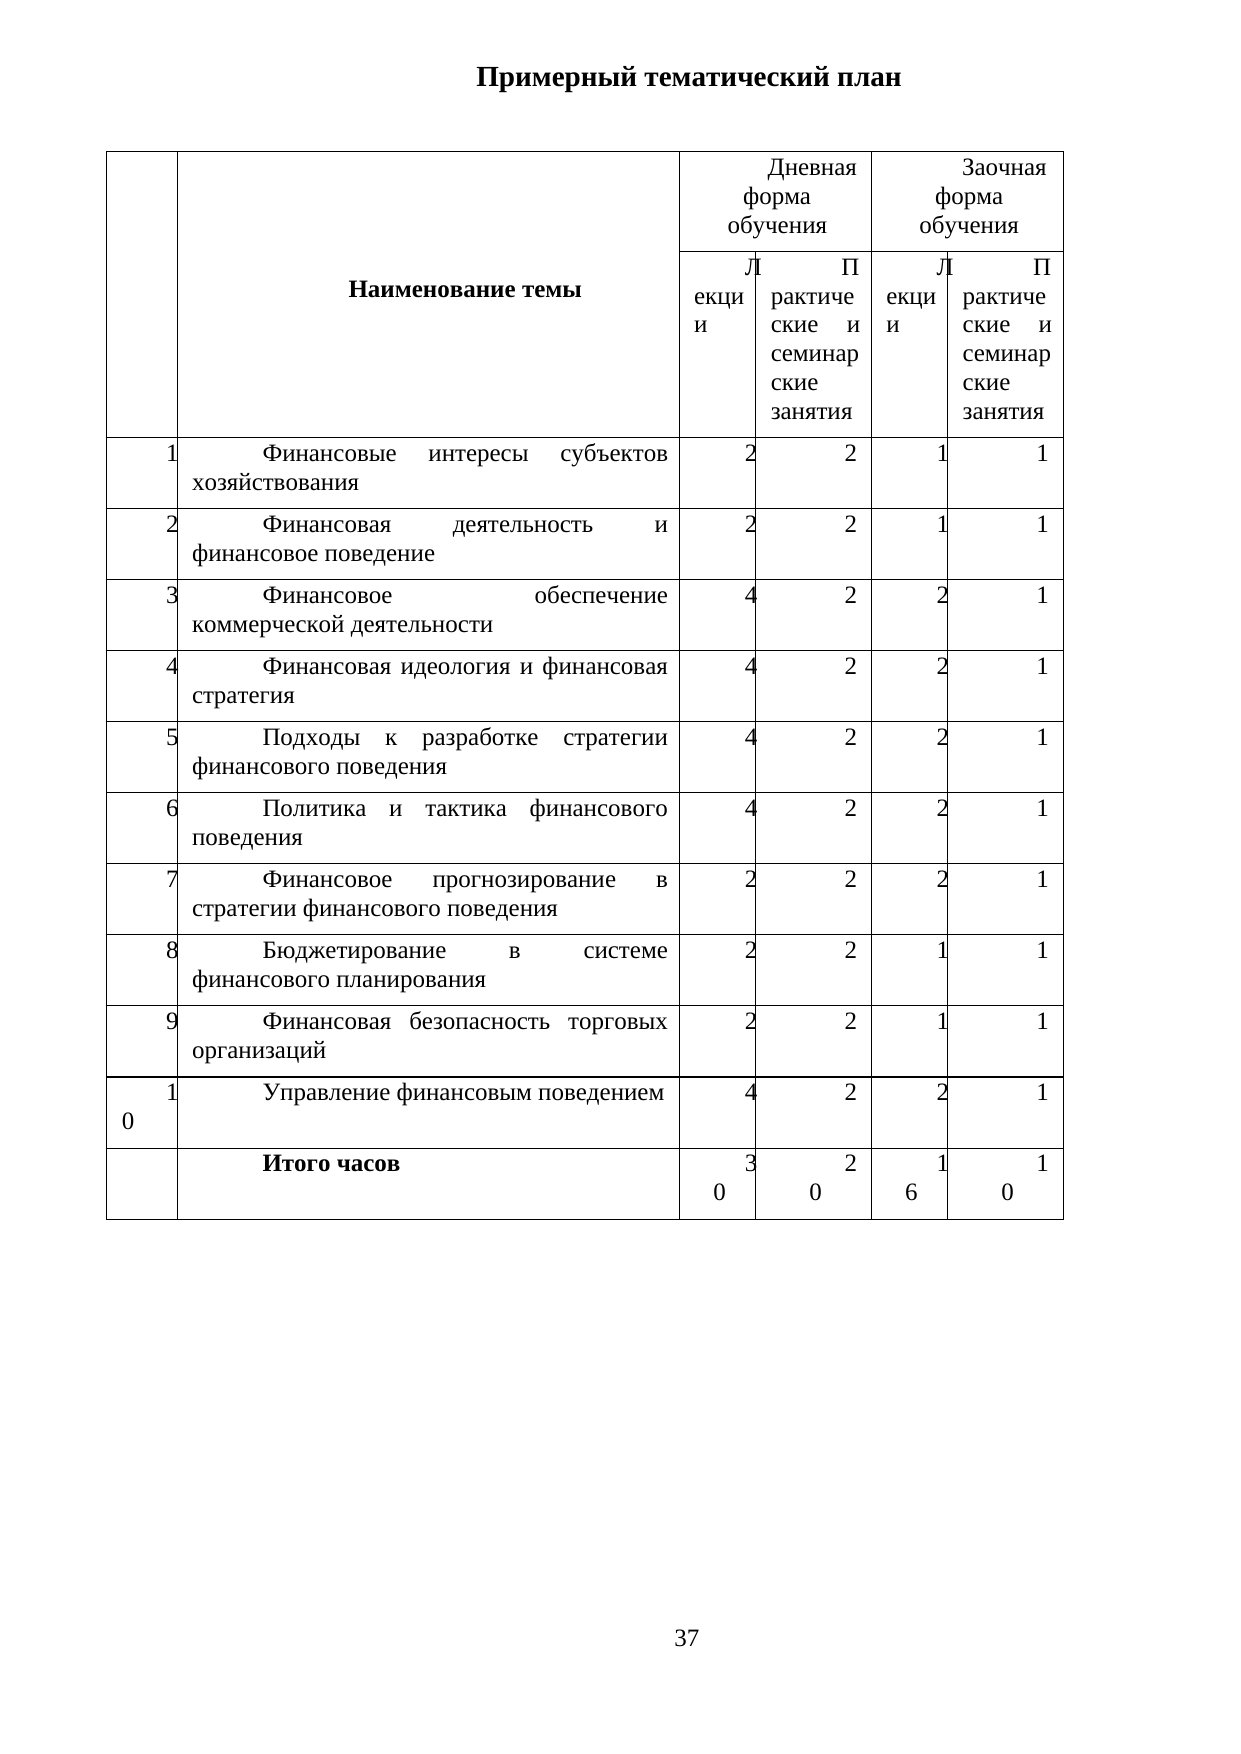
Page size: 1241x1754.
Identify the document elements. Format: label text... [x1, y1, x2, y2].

table_cell 2 [756, 793, 871, 863]
table_cell Финансовое прогнозирование в стратегии финансового поведения [178, 864, 679, 934]
table_cell 4 [680, 793, 755, 863]
table_cell 1 [948, 793, 1063, 863]
table_cell 2 [756, 651, 871, 721]
table_cell Лекции [680, 252, 755, 437]
table_header Дневная форма обучения [680, 152, 871, 251]
table_cell Финансовая идеология и финансовая стратегия [178, 651, 679, 721]
table_cell 2 [756, 580, 871, 650]
table_header Наименование темы [178, 152, 679, 437]
table_cell 4 [680, 722, 755, 792]
table_cell Финансовое обеспечение коммерческой деятельности [178, 580, 679, 650]
table_cell 1 [948, 509, 1063, 579]
table_cell 2 [756, 509, 871, 579]
table_cell 4 [680, 651, 755, 721]
table_cell 1 [948, 651, 1063, 721]
table_cell 2 [756, 1006, 871, 1076]
table_cell Политика и тактика финансового поведения [178, 793, 679, 863]
table_cell 2 [680, 1006, 755, 1076]
table_cell 2 [756, 935, 871, 1005]
table_cell 3 [107, 580, 177, 650]
table_cell 1 [948, 935, 1063, 1005]
table_cell Подходы к разработке стратегии финансового поведения [178, 722, 679, 792]
table_cell Практические и семинарские занятия [948, 252, 1063, 437]
table_cell [107, 1149, 177, 1218]
table_cell 1 [872, 935, 947, 1005]
table_cell 2 [872, 1078, 947, 1147]
table_cell Финансовые интересы субъектов хозяйствования [178, 438, 679, 508]
table_cell 2 [107, 509, 177, 579]
table_cell 30 [680, 1149, 755, 1218]
table_cell 1 [872, 438, 947, 508]
text Примерный тематический план [122, 59, 1181, 93]
table_cell Финансовая деятельность и финансовое поведение [178, 509, 679, 579]
table_cell 2 [872, 864, 947, 934]
table_cell 2 [680, 935, 755, 1005]
table_cell 1 [948, 580, 1063, 650]
table_cell 2 [756, 722, 871, 792]
table_cell Практические и семинарские занятия [756, 252, 871, 437]
table_cell 1 [107, 438, 177, 508]
table_cell 1 [948, 438, 1063, 508]
table_cell 4 [680, 580, 755, 650]
table_cell 1 [948, 1078, 1063, 1147]
table_cell 6 [107, 793, 177, 863]
table_cell 4 [107, 651, 177, 721]
table_header [107, 152, 177, 437]
table_cell 7 [107, 864, 177, 934]
table_cell 2 [756, 1078, 871, 1147]
table_cell 2 [872, 793, 947, 863]
table_cell Лекции [872, 252, 947, 437]
table_cell 9 [107, 1006, 177, 1076]
table_cell 10 [948, 1149, 1063, 1218]
table_cell 1 [872, 1006, 947, 1076]
table_cell Финансовая безопасность торговых организаций [178, 1006, 679, 1076]
table_cell 2 [872, 651, 947, 721]
table_header Заочная форма обучения [872, 152, 1063, 251]
table_cell 8 [107, 935, 177, 1005]
table_cell 4 [680, 1078, 755, 1147]
table_cell 20 [756, 1149, 871, 1218]
table_cell 2 [680, 438, 755, 508]
table_cell 2 [756, 864, 871, 934]
table_cell 1 [948, 864, 1063, 934]
table_cell 1 [872, 509, 947, 579]
table_cell 1 [948, 1006, 1063, 1076]
table_cell Бюджетирование в системе финансового планирования [178, 935, 679, 1005]
table_cell Итого часов [178, 1149, 679, 1218]
table_cell 2 [756, 438, 871, 508]
table_cell 2 [872, 722, 947, 792]
table_cell 5 [107, 722, 177, 792]
table_cell 2 [680, 509, 755, 579]
table_cell Управление финансовым поведением [178, 1078, 679, 1147]
table_cell 2 [872, 580, 947, 650]
table_cell 16 [872, 1149, 947, 1218]
table_cell 2 [680, 864, 755, 934]
table_cell 1 [948, 722, 1063, 792]
table_cell 10 [107, 1078, 177, 1147]
